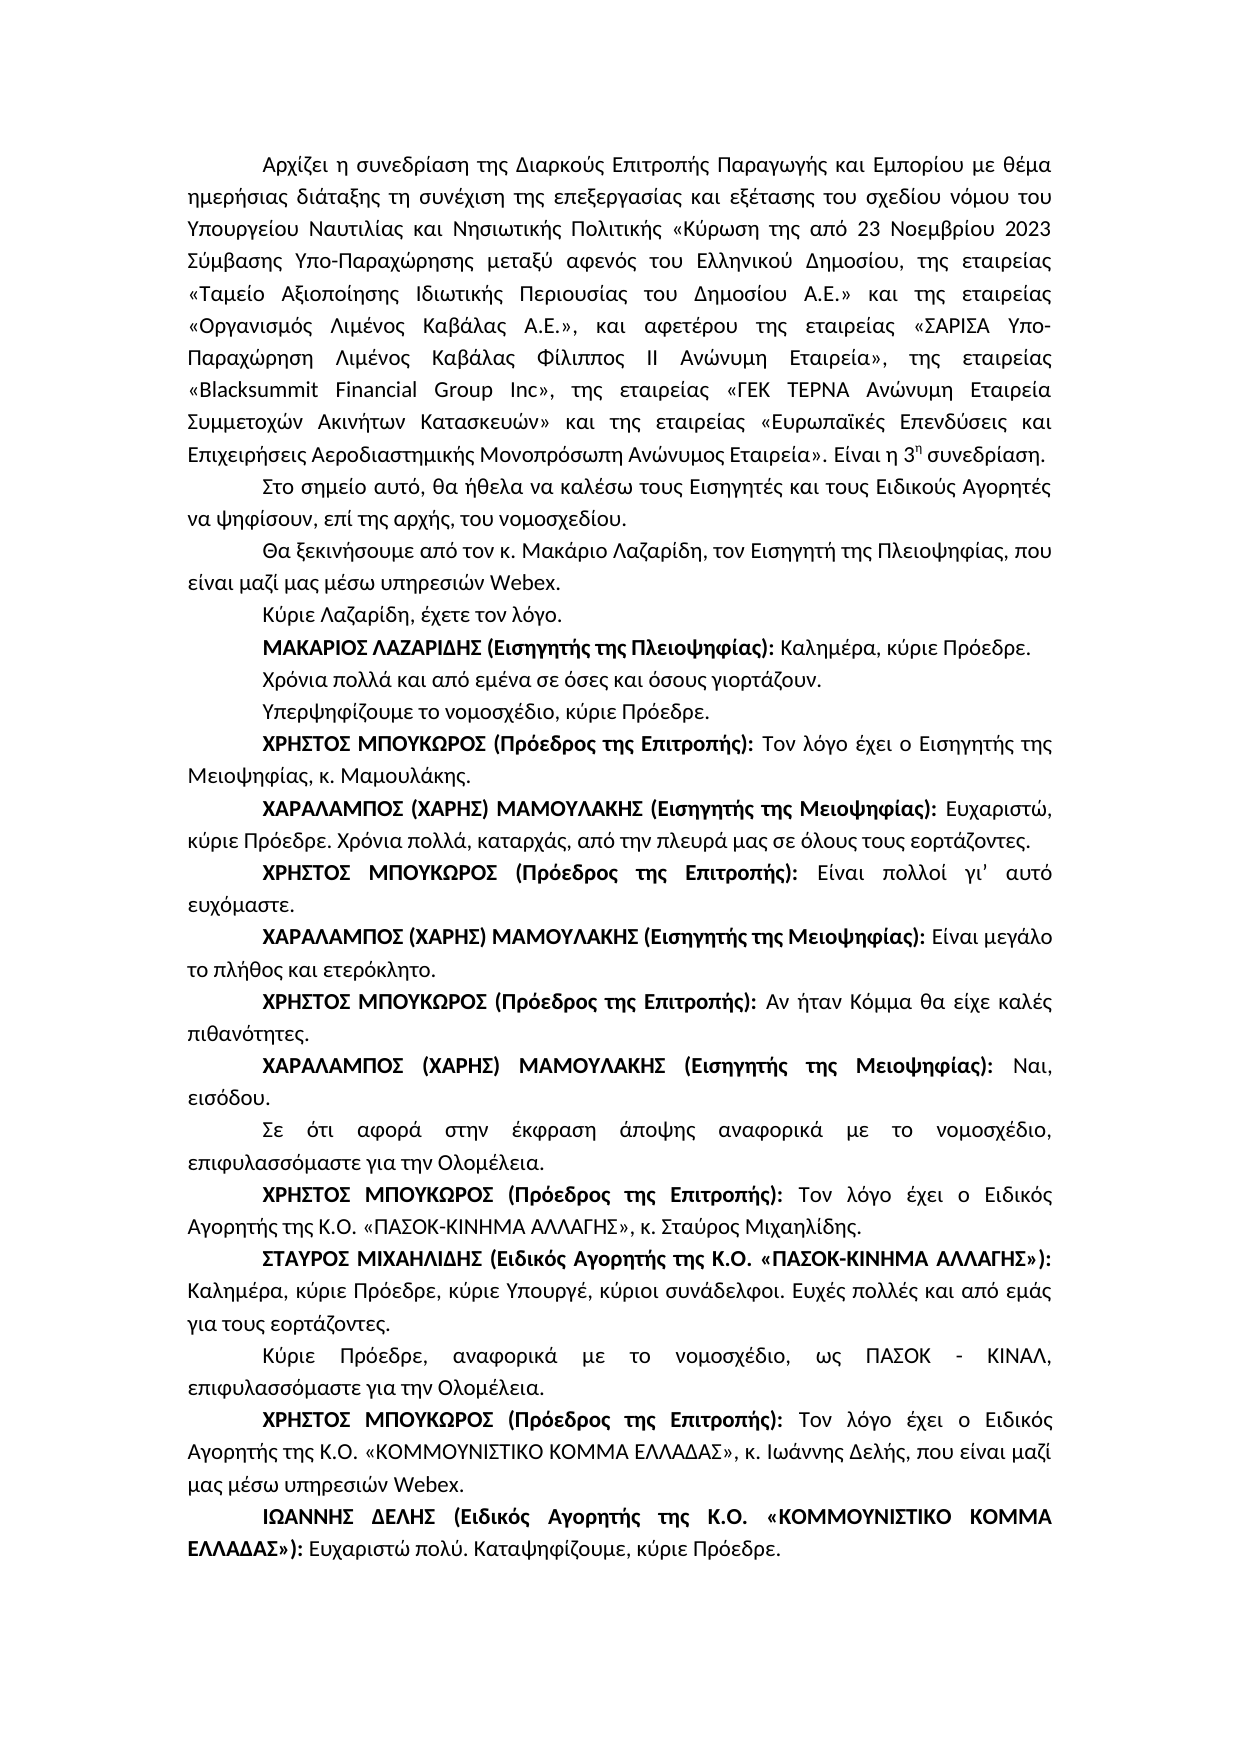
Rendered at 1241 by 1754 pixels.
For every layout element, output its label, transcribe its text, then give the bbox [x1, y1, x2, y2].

text ΧΑΡΑΛΑΜΠΟΣ (ΧΑΡΗΣ) ΜΑΜΟΥΛΑΚΗΣ (Εισηγητής της Μειοψηφίας): Είναι μεγάλο το πλήθος και ετερόκλητο. [187, 922, 1053, 983]
text ΧΡΗΣΤΟΣ ΜΠΟΥΚΩΡΟΣ (Πρόεδρος της Επιτροπής): Τον λόγο έχει o Ειδικός Αγορητής της Κ.Ο. «ΚΟΜΜΟΥΝΙΣΤΙΚΟ ΚΟΜΜΑ ΕΛΛΑΔΑΣ», κ. Ιωάννης Δελής, που είναι μαζί μας μέσω υπηρεσιών Webex. [187, 1405, 1053, 1498]
text Χρόνια πολλά και από εμένα σε όσες και όσους γιορτάζουν. [187, 665, 1053, 693]
text ΧΡΗΣΤΟΣ ΜΠΟΥΚΩΡΟΣ (Πρόεδρος της Επιτροπής): Τον λόγο έχει ο Εισηγητής της Μειοψηφίας, κ. Μαμουλάκης. [187, 729, 1053, 789]
text Κύριε Πρόεδρε, αναφορικά με το νομοσχέδιο, ως ΠΑΣΟΚ - ΚΙΝΑΛ, επιφυλασσόμαστε για την Ολομέλεια. [187, 1341, 1053, 1401]
text ΧΡΗΣΤΟΣ ΜΠΟΥΚΩΡΟΣ (Πρόεδρος της Επιτροπής): Είναι πολλοί γι’ αυτό ευχόμαστε. [187, 858, 1053, 918]
text ΙΩΑΝΝΗΣ ΔΕΛΗΣ (Ειδικός Αγορητής της Κ.Ο. «ΚΟΜΜΟΥΝΙΣΤΙΚΟ ΚΟΜΜΑ ΕΛΛΑΔΑΣ»): Ευχαριστώ πολύ. Καταψηφίζουμε, κύριε Πρόεδρε. [187, 1502, 1053, 1562]
text ΧΑΡΑΛΑΜΠΟΣ (ΧΑΡΗΣ) ΜΑΜΟΥΛΑΚΗΣ (Εισηγητής της Μειοψηφίας): Ναι, εισόδου. [187, 1051, 1053, 1111]
text ΣΤΑΥΡΟΣ ΜΙΧΑΗΛΙΔΗΣ (Ειδικός Αγορητής της Κ.Ο. «ΠΑΣΟΚ-ΚΙΝΗΜΑ ΑΛΛΑΓΗΣ»): Καλημέρα, κύριε Πρόεδρε, κύριε Υπουργέ, κύριοι συνάδελφοι. Ευχές πολλές και από εμάς για τους εορτάζοντες. [187, 1244, 1053, 1337]
text Σε ότι αφορά στην έκφραση άποψης αναφορικά με το νομοσχέδιο, επιφυλασσόμαστε για την Ολομέλεια. [187, 1116, 1053, 1176]
text ΧΡΗΣΤΟΣ ΜΠΟΥΚΩΡΟΣ (Πρόεδρος της Επιτροπής): Τον λόγο έχει ο Ειδικός Αγορητής της Κ.Ο. «ΠΑΣΟΚ-ΚΙΝΗΜΑ ΑΛΛΑΓΗΣ», κ. Σταύρος Μιχαηλίδης. [187, 1180, 1053, 1240]
text ΜΑΚΑΡΙΟΣ ΛΑΖΑΡΙΔΗΣ (Εισηγητής της Πλειοψηφίας): Καλημέρα, κύριε Πρόεδρε. [187, 633, 1053, 661]
text Στο σημείο αυτό, θα ήθελα να καλέσω τους Εισηγητές και τους Ειδικούς Αγορητές να ψηφίσουν, επί της αρχής, του νομοσχεδίου. [187, 472, 1053, 532]
text ΧΡΗΣΤΟΣ ΜΠΟΥΚΩΡΟΣ (Πρόεδρος της Επιτροπής): Αν ήταν Κόμμα θα είχε καλές πιθανότητες. [187, 987, 1053, 1047]
text Θα ξεκινήσουμε από τον κ. Μακάριο Λαζαρίδη, τον Εισηγητή της Πλειοψηφίας, που είναι μαζί μας μέσω υπηρεσιών Webex. [187, 536, 1053, 596]
text Κύριε Λαζαρίδη, έχετε τον λόγο. [187, 601, 1053, 629]
text ΧΑΡΑΛΑΜΠΟΣ (ΧΑΡΗΣ) ΜΑΜΟΥΛΑΚΗΣ (Εισηγητής της Μειοψηφίας): Ευχαριστώ, κύριε Πρόεδρε. Χρόνια πολλά, καταρχάς, από την πλευρά μας σε όλους τους εορτάζοντες. [187, 794, 1053, 854]
text Αρχίζει η συνεδρίαση της Διαρκούς Επιτροπής Παραγωγής και Εμπορίου με θέμα ημερήσιας διάταξης τη συνέχιση της επεξεργασίας και εξέτασης του σχεδίου νόμου του Υπουργείου Ναυτιλίας και Νησιωτικής Πολιτικής «Κύρωση της από 23 Νοεμβρίου 2023 Σύμβασης Υπο-Παραχώρησης μεταξύ αφενός του Ελληνικού Δημοσίου, της εταιρείας «Ταμείο Αξιοποίησης Ιδιωτικής Περιουσίας του Δημοσίου Α.Ε.» και της εταιρείας «Οργανισμός Λιμένος Καβάλας Α.Ε.», και αφετέρου της εταιρείας «ΣΑΡΙΣΑ Υπο-Παραχώρηση Λιμένος Καβάλας Φίλιππος ΙΙ Ανώνυμη Εταιρεία», της εταιρείας «Blacksummit Financial Group Inc», της εταιρείας «ΓΕΚ ΤΕΡΝΑ Ανώνυμη Εταιρεία Συμμετοχών Ακινήτων Κατασκευών» και της εταιρείας «Ευρωπαϊκές Επενδύσεις και Επιχειρήσεις Αεροδιαστημικής Μονοπρόσωπη Ανώνυμος Εταιρεία». Είναι η 3η συνεδρίαση. [187, 150, 1053, 468]
text Υπερψηφίζουμε το νομοσχέδιο, κύριε Πρόεδρε. [187, 697, 1053, 725]
